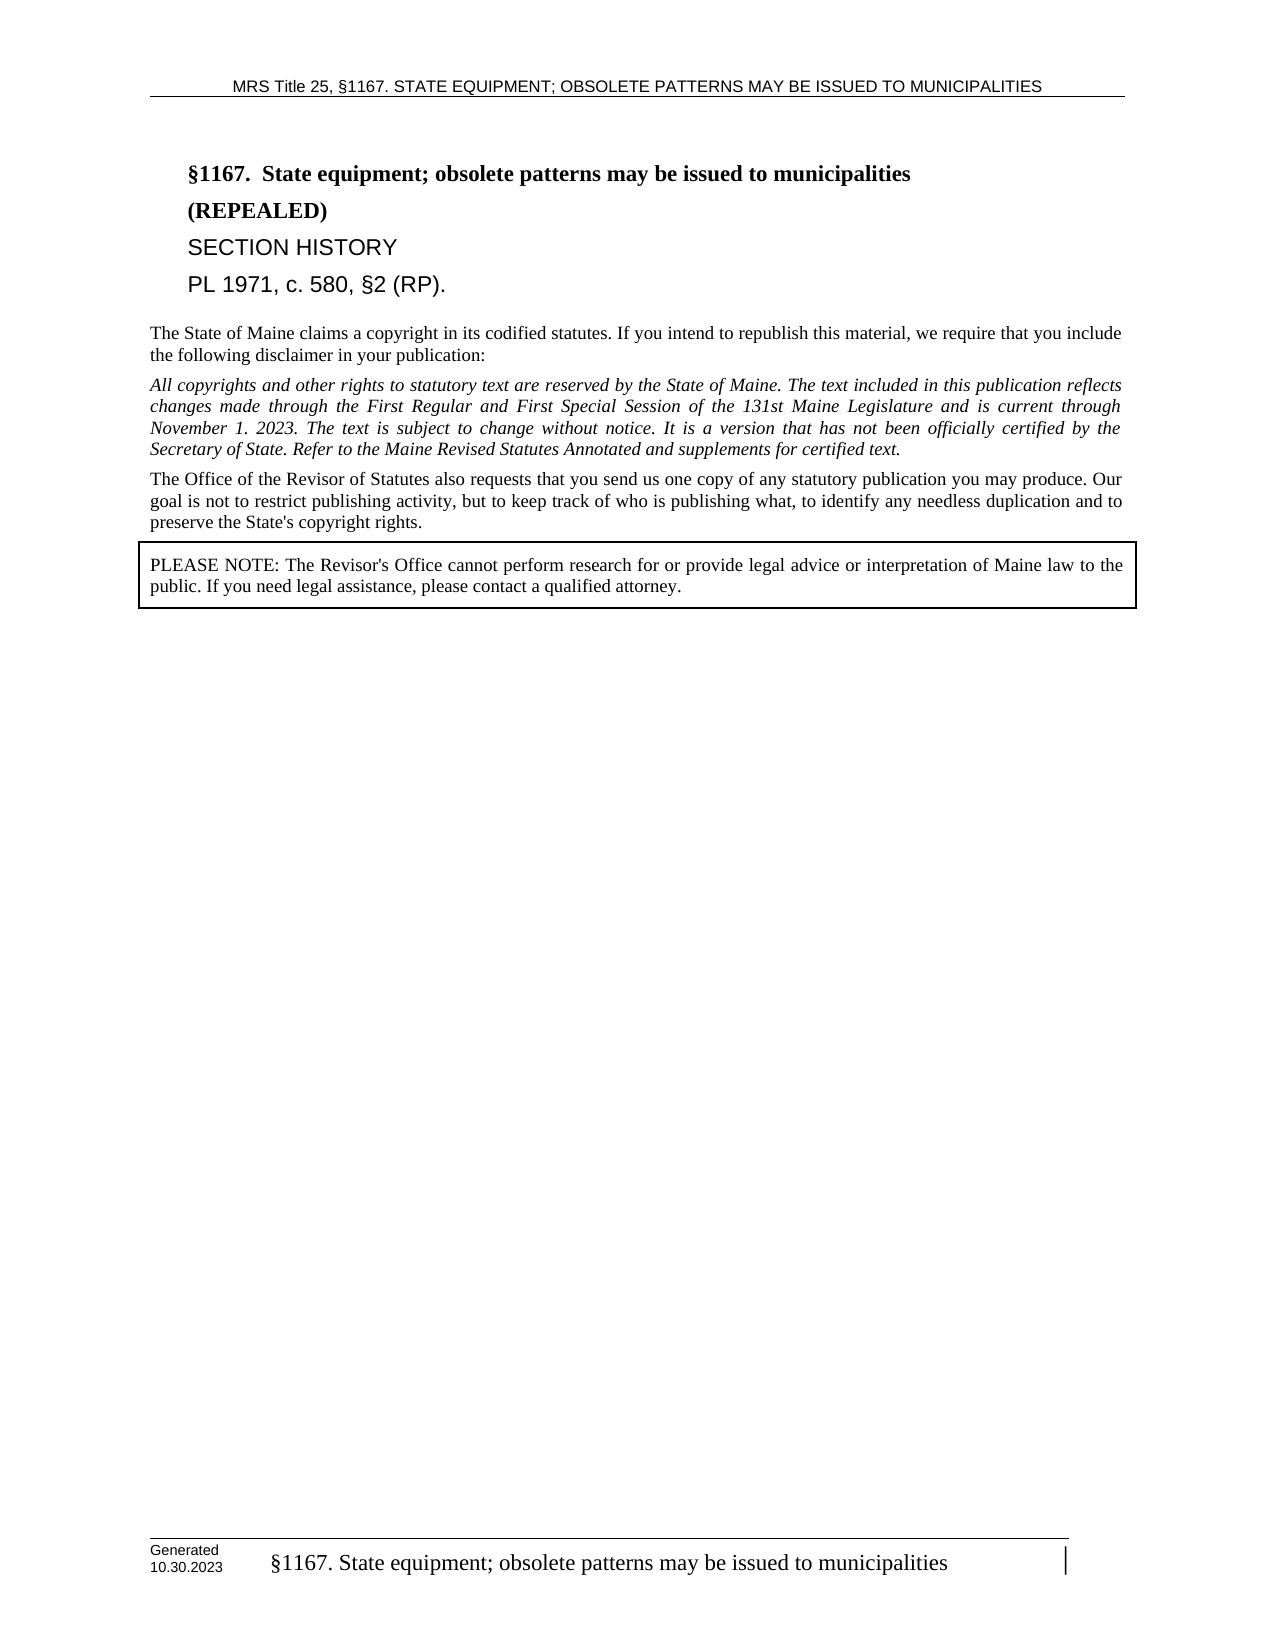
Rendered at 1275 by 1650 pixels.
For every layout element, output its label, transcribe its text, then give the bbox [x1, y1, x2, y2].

text (REPEALED) [187, 197, 1125, 223]
text All copyrights and other rights to statutory text are reserved by the State of Maine. The text included in this publication reflects changes made through the First Regular and First Special Session of the 131st Maine Legislature and is current through November 1. 2023 . The text is subject to change without notice. It is a version that has not been officially certified by the Secretary of State. Refer to the Maine Revised Statutes Annotated and supplements for certified text. [150, 373, 1125, 460]
text The Office of the Revisor of Statutes also requests that you send us one copy of any statutory publication you may produce. Our goal is not to restrict publishing activity, but to keep track of who is publishing what, to identify any needless duplication and to preserve the State's copyright rights. [150, 468, 1125, 533]
text PLEASE NOTE: The Revisor's Office cannot perform research for or provide legal advice or interpretation of Maine law to the public. If you need legal assistance, please contact a qualified attorney. [140, 543, 1135, 607]
text §1167. State equipment; obsolete patterns may be issued to municipalities [187, 160, 1125, 187]
text SECTION HISTORY [187, 234, 1125, 260]
text PL 1971, c. 580, §2 (RP). [187, 271, 1125, 297]
text The State of Maine claims a copyright in its codified statutes. If you intend to republish this material, we require that you include the following disclaimer in your publication: [150, 322, 1125, 365]
